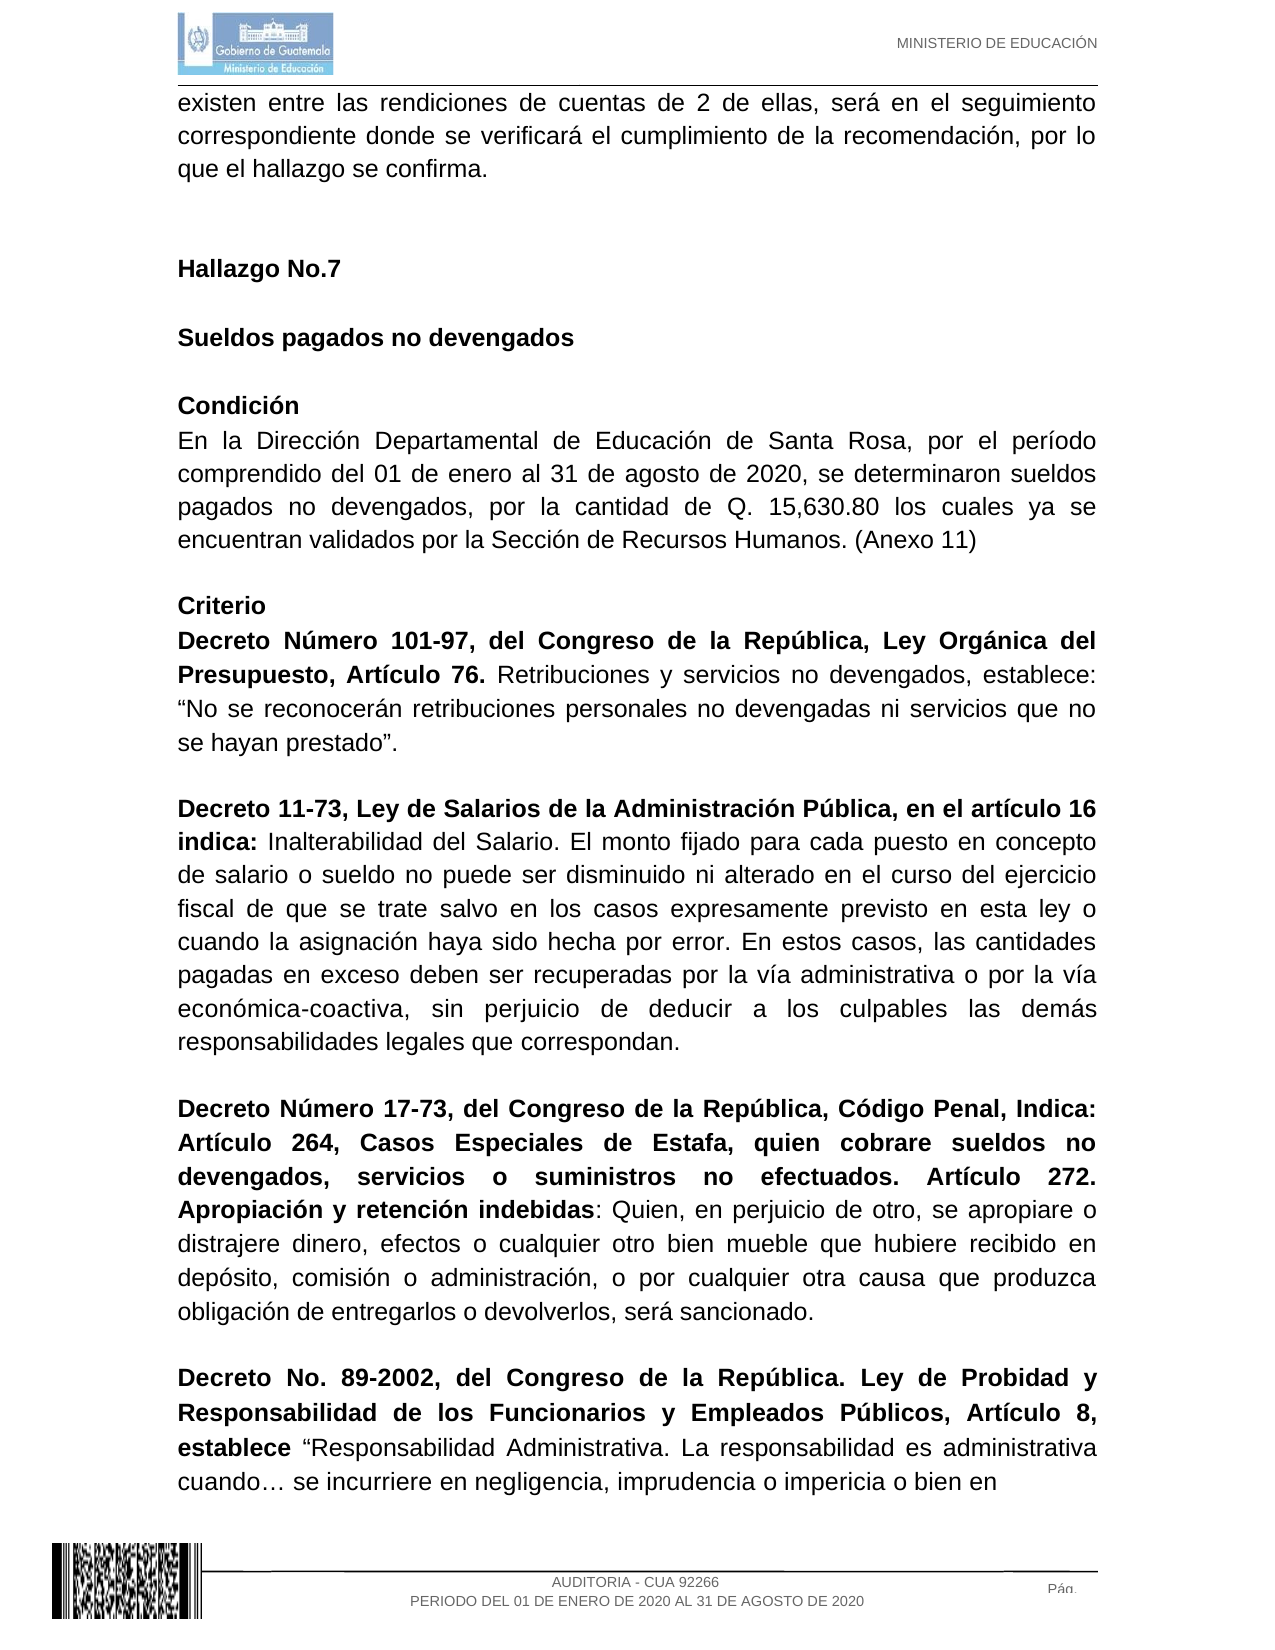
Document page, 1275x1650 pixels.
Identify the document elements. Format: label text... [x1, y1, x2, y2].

text Decreto Número 101-97, del Congreso de la República, Ley Orgánica del Presupuesto, Artículo 76. Retribuciones y servicios no devengados, establece: “No se reconocerán retribuciones personales no devengadas ni servicios que no se hayan prestado”. [177, 626, 1098, 756]
text Decreto Número 17-73, del Congreso de la República, Código Penal, Indica: Artículo 264, Casos Especiales de Estafa, quien cobrare sueldos no devengados, servicios o suministros no efectuados. Artículo 272. Apropiación y retención indebidas: Quien, en perjuicio de otro, se apropiare o distrajere dinero, efectos o cualquier otro bien mueble que hubiere recibido en depósito, comisión o administración, o por cualquier otra causa que produzca obligación de entregarlos o devolverlos, será sancionado. [177, 1094, 1098, 1326]
text Decreto 11-73, Ley de Salarios de la Administración Pública, en el artículo 16 indica: Inalterabilidad del Salario. El monto fijado para cada puesto en concepto de salario o sueldo no puede ser disminuido ni alterado en el curso del ejercicio fiscal de que se trate salvo en los casos expresamente previsto en esta ley o cuando la asignación haya sido hecha por error. En estos casos, las cantidades pagadas en exceso deben ser recuperadas por la vía administrativa o por la vía económica-coactiva, sin perjuicio de deducir a los culpables las demás responsabilidades legales que correspondan. [177, 794, 1098, 1056]
subtitle Criterio [177, 591, 1110, 620]
text existen entre las rendiciones de cuentas de 2 de ellas, será en el seguimiento correspondiente donde se verificará el cumplimiento de la recomendación, por lo que el hallazgo se confirma. [177, 88, 1098, 183]
picture [52, 1543, 202, 1619]
text Sueldos pagados no devengados Condición [177, 284, 695, 420]
picture [177, 12, 334, 75]
text Decreto No. 89-2002, del Congreso de la República. Ley de Probidad y Responsabilidad de los Funcionarios y Empleados Públicos, Artículo 8, establece “Responsabilidad Administrativa. La responsabilidad es administrativa cuando… se incurriere en negligencia, imprudencia o impericia o bien en [177, 1363, 1098, 1496]
text En la Dirección Departamental de Educación de Santa Rosa, por el período comprendido del 01 de enero al 31 de agosto de 2020, se determinaron sueldos pagados no devengados, por la cantidad de Q. 15,630.80 los cuales ya se encuentran validados por la Sección de Recursos Humanos. (Anexo 11) [177, 426, 1098, 554]
subtitle Hallazgo No.7 [177, 254, 1110, 283]
